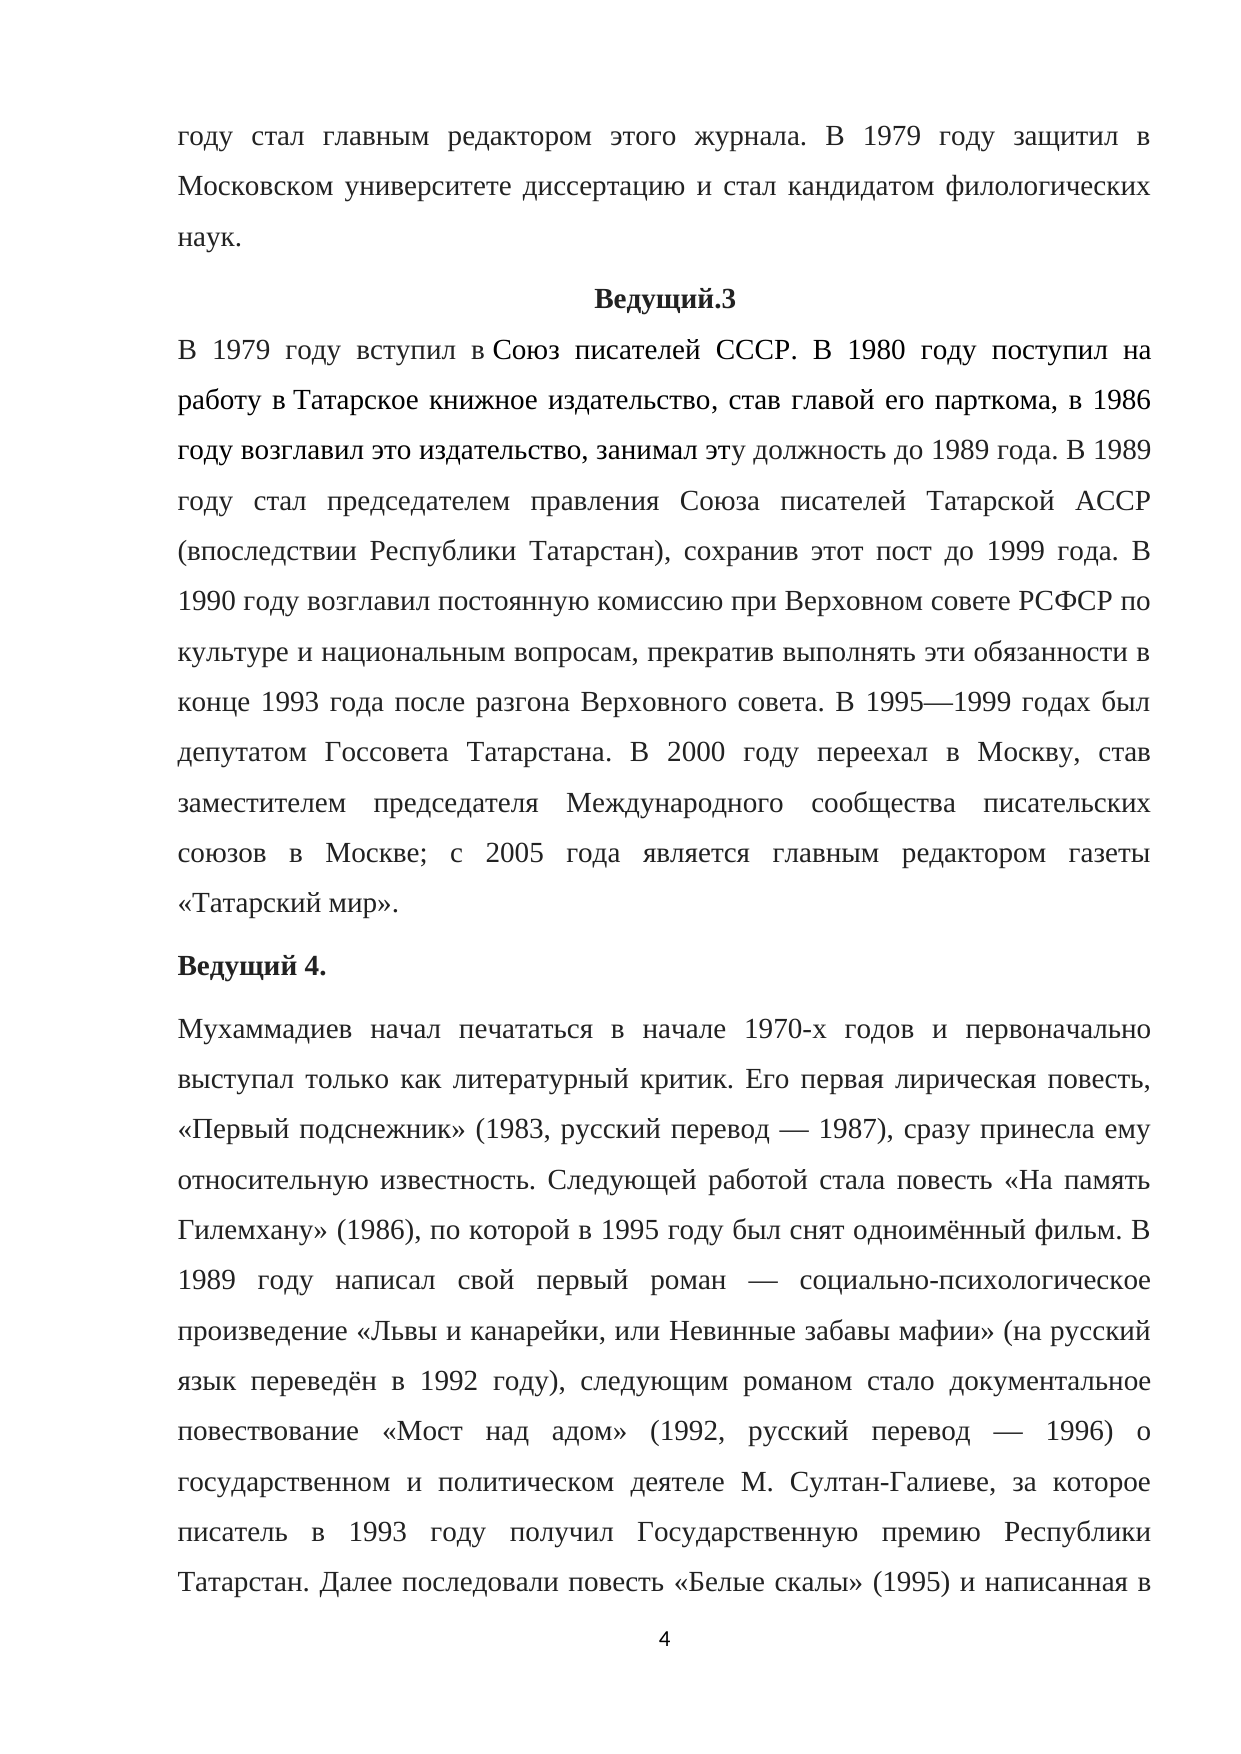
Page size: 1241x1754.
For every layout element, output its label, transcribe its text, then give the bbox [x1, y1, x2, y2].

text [177, 118, 1152, 252]
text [177, 1011, 1152, 1598]
text Ведущий 4. [177, 948, 1152, 982]
text Ведущий.3 В 1979 году вступил в Союз писателей СССР. В 1980 году поступил на работу в Татарское книжное издательство, став главой его парткома, в 1986 году возглавил это издательство, занимал эту должность до 1989 года. В 1989 году стал председателем правления Союза писателей Татарской АССР (впоследствии Республики Татарстан), сохранив этот пост до 1999 года. В 1990 году возглавил постоянную комиссию при Верховном совете РСФСР по культуре и национальным вопросам, прекратив выполнять эти обязанности в конце 1993 года после разгона Верховного совета. В 1995—1999 годах был депутатом Госсовета Татарстана. В 2000 году переехал в Москву, став заместителем председателя Международного сообщества писательских союзов в Москве; с 2005 года является главным редактором газеты «Татарский мир». [177, 282, 1152, 919]
